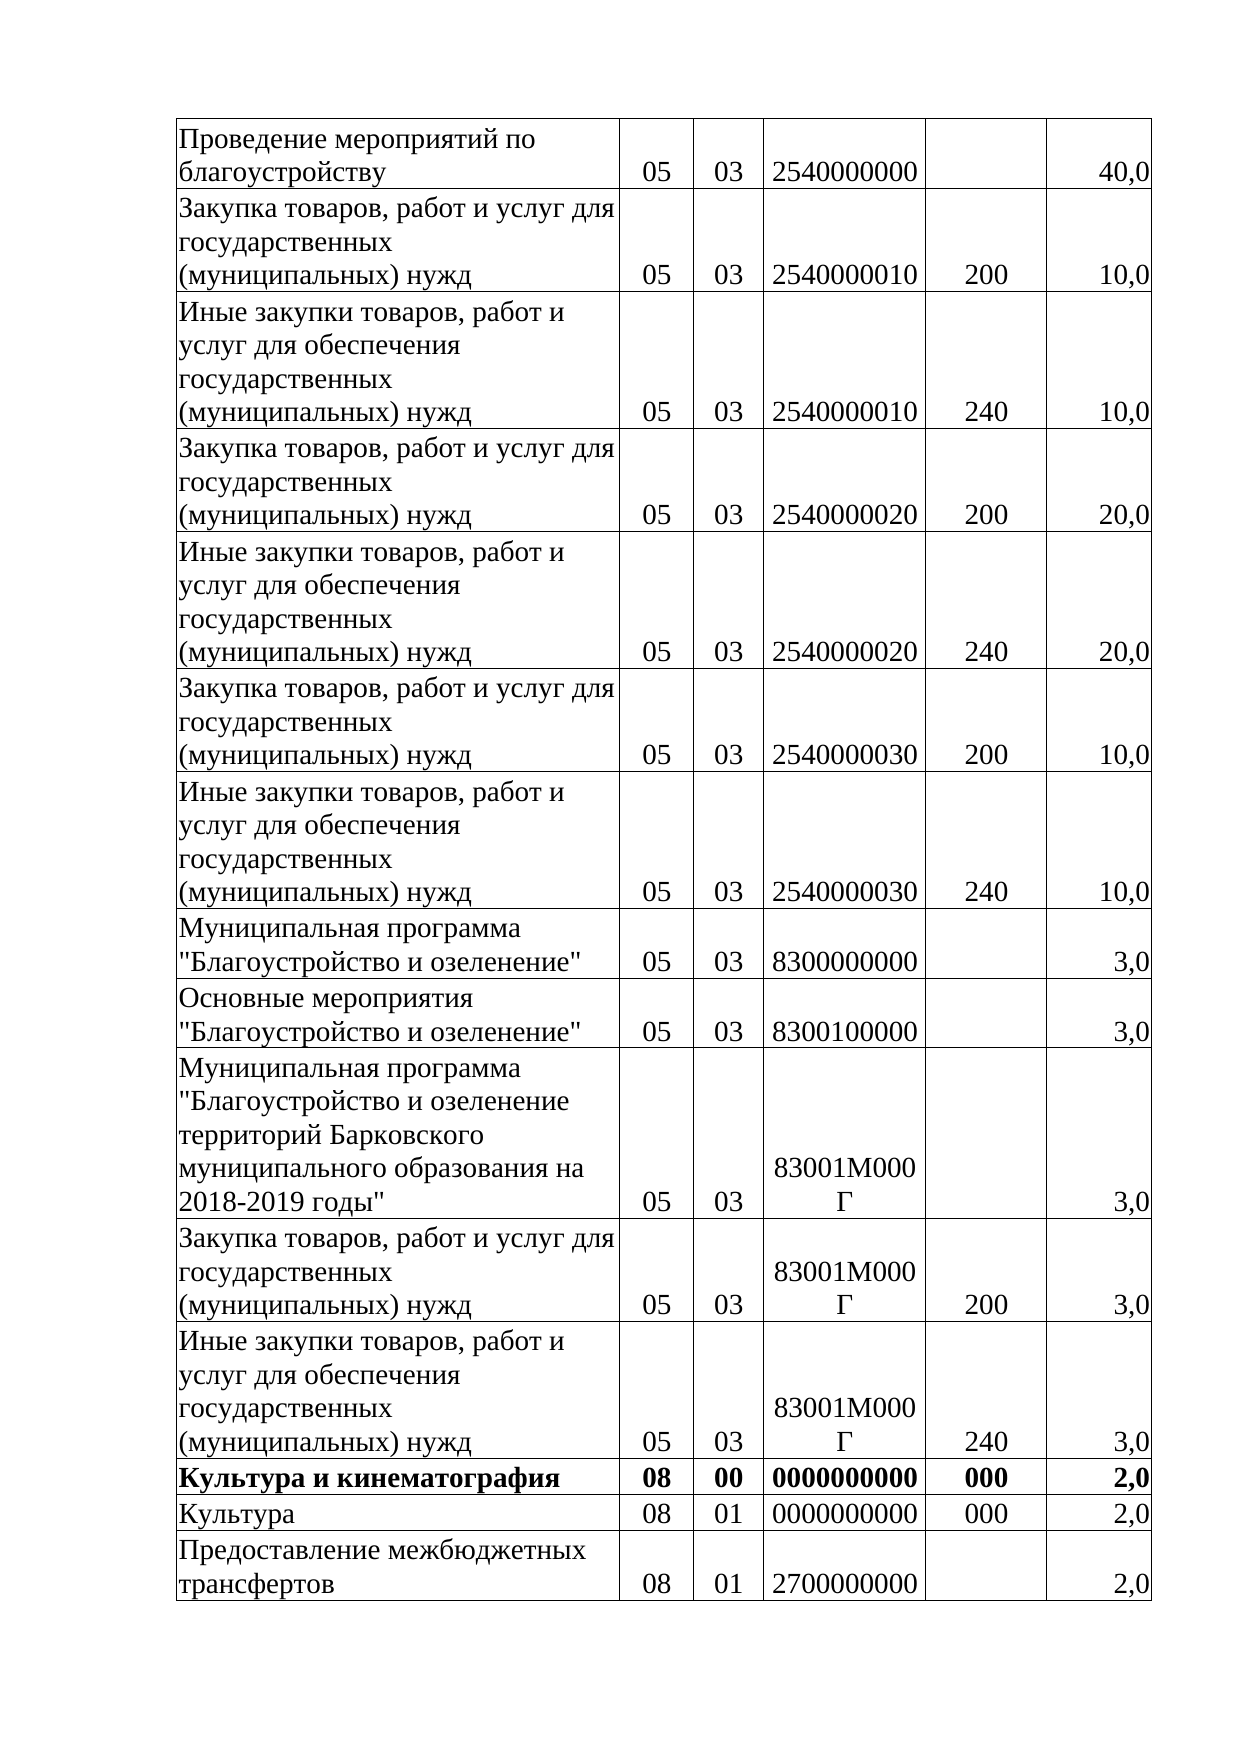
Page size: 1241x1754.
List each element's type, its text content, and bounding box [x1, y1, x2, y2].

table_cell 03 [694, 532, 763, 668]
table_cell Основные мероприятия "Благоустройство и озеленение" [177, 979, 619, 1047]
table_cell 3,0 [1047, 1048, 1151, 1217]
table_cell 05 [620, 909, 693, 977]
table_cell 3,0 [1047, 1322, 1151, 1457]
table_cell 08 [620, 1495, 693, 1530]
table_cell 2540000020 [764, 532, 925, 668]
table_cell 03 [694, 429, 763, 531]
table_cell 240 [926, 1322, 1046, 1457]
table_cell 08 [620, 1531, 693, 1599]
table_cell 240 [926, 292, 1046, 428]
table_cell Иные закупки товаров, работ и услуг для обеспечения государственных (муниципальных) нужд [177, 292, 619, 428]
table_cell 05 [620, 772, 693, 908]
table_cell 00 [694, 1459, 763, 1494]
table_cell 8300000000 [764, 909, 925, 977]
table_cell 200 [926, 189, 1046, 291]
table_cell 03 [694, 909, 763, 977]
table_cell 03 [694, 1219, 763, 1321]
table_cell 05 [620, 292, 693, 428]
table_cell 0000000000 [764, 1495, 925, 1530]
table_cell Культура и кинематография [177, 1459, 619, 1494]
table_cell 000 [926, 1459, 1046, 1494]
table_cell 03 [694, 669, 763, 771]
table_cell Проведение мероприятий по благоустройству [177, 119, 619, 188]
table_cell 200 [926, 1219, 1046, 1321]
table_cell 3,0 [1047, 1219, 1151, 1321]
table_cell 08 [620, 1459, 693, 1494]
table_cell 05 [620, 1322, 693, 1457]
table_cell Культура [177, 1495, 619, 1530]
table_cell 8300100000 [764, 979, 925, 1047]
table_cell Закупка товаров, работ и услуг для государственных (муниципальных) нужд [177, 669, 619, 771]
table_cell Закупка товаров, работ и услуг для государственных (муниципальных) нужд [177, 189, 619, 291]
table_cell 10,0 [1047, 669, 1151, 771]
table_cell [926, 119, 1046, 188]
table_cell 05 [620, 532, 693, 668]
table_cell [926, 979, 1046, 1047]
table_cell 05 [620, 669, 693, 771]
table_cell Муниципальная программа "Благоустройство и озеленение территорий Барковского муниципального образования на 2018-2019 годы" [177, 1048, 619, 1217]
table_cell 200 [926, 429, 1046, 531]
table_cell 03 [694, 979, 763, 1047]
table_cell 03 [694, 189, 763, 291]
table_cell 0000000000 [764, 1459, 925, 1494]
table_cell 2540000030 [764, 772, 925, 908]
table_cell 2540000010 [764, 292, 925, 428]
table_cell 3,0 [1047, 979, 1151, 1047]
table_cell [926, 1531, 1046, 1599]
table_cell Иные закупки товаров, работ и услуг для обеспечения государственных (муниципальных) нужд [177, 772, 619, 908]
table_cell 05 [620, 429, 693, 531]
table_cell Муниципальная программа "Благоустройство и озеленение" [177, 909, 619, 977]
table_cell 40,0 [1047, 119, 1151, 188]
table_cell 01 [694, 1495, 763, 1530]
table_cell 2,0 [1047, 1531, 1151, 1599]
table_cell [926, 1048, 1046, 1217]
table_cell 10,0 [1047, 189, 1151, 291]
table_cell 03 [694, 1048, 763, 1217]
table_cell 83001М000Г [764, 1048, 925, 1217]
table_cell Иные закупки товаров, работ и услуг для обеспечения государственных (муниципальных) нужд [177, 532, 619, 668]
table_cell [926, 909, 1046, 977]
table_cell 200 [926, 669, 1046, 771]
table_cell 000 [926, 1495, 1046, 1530]
table_cell 05 [620, 1048, 693, 1217]
table_cell 20,0 [1047, 532, 1151, 668]
table_cell 83001М000Г [764, 1322, 925, 1457]
table_cell Предоставление межбюджетных трансфертов [177, 1531, 619, 1599]
table_cell 20,0 [1047, 429, 1151, 531]
table_cell 2,0 [1047, 1495, 1151, 1530]
table_cell 05 [620, 119, 693, 188]
table_cell 3,0 [1047, 909, 1151, 977]
table_cell 05 [620, 1219, 693, 1321]
table_cell 2540000030 [764, 669, 925, 771]
table_cell 10,0 [1047, 772, 1151, 908]
table_cell 2540000000 [764, 119, 925, 188]
table_cell Иные закупки товаров, работ и услуг для обеспечения государственных (муниципальных) нужд [177, 1322, 619, 1457]
table_cell 2540000020 [764, 429, 925, 531]
table_cell 05 [620, 189, 693, 291]
table_cell 03 [694, 119, 763, 188]
table_cell 240 [926, 772, 1046, 908]
table_cell 2700000000 [764, 1531, 925, 1599]
table_cell 01 [694, 1531, 763, 1599]
table_cell 2,0 [1047, 1459, 1151, 1494]
table_cell 240 [926, 532, 1046, 668]
table_cell Закупка товаров, работ и услуг для государственных (муниципальных) нужд [177, 429, 619, 531]
table_cell 2540000010 [764, 189, 925, 291]
table_cell 03 [694, 292, 763, 428]
table_cell 03 [694, 772, 763, 908]
table_cell 03 [694, 1322, 763, 1457]
table_cell 10,0 [1047, 292, 1151, 428]
table_cell 05 [620, 979, 693, 1047]
table_cell Закупка товаров, работ и услуг для государственных (муниципальных) нужд [177, 1219, 619, 1321]
table_cell 83001М000Г [764, 1219, 925, 1321]
